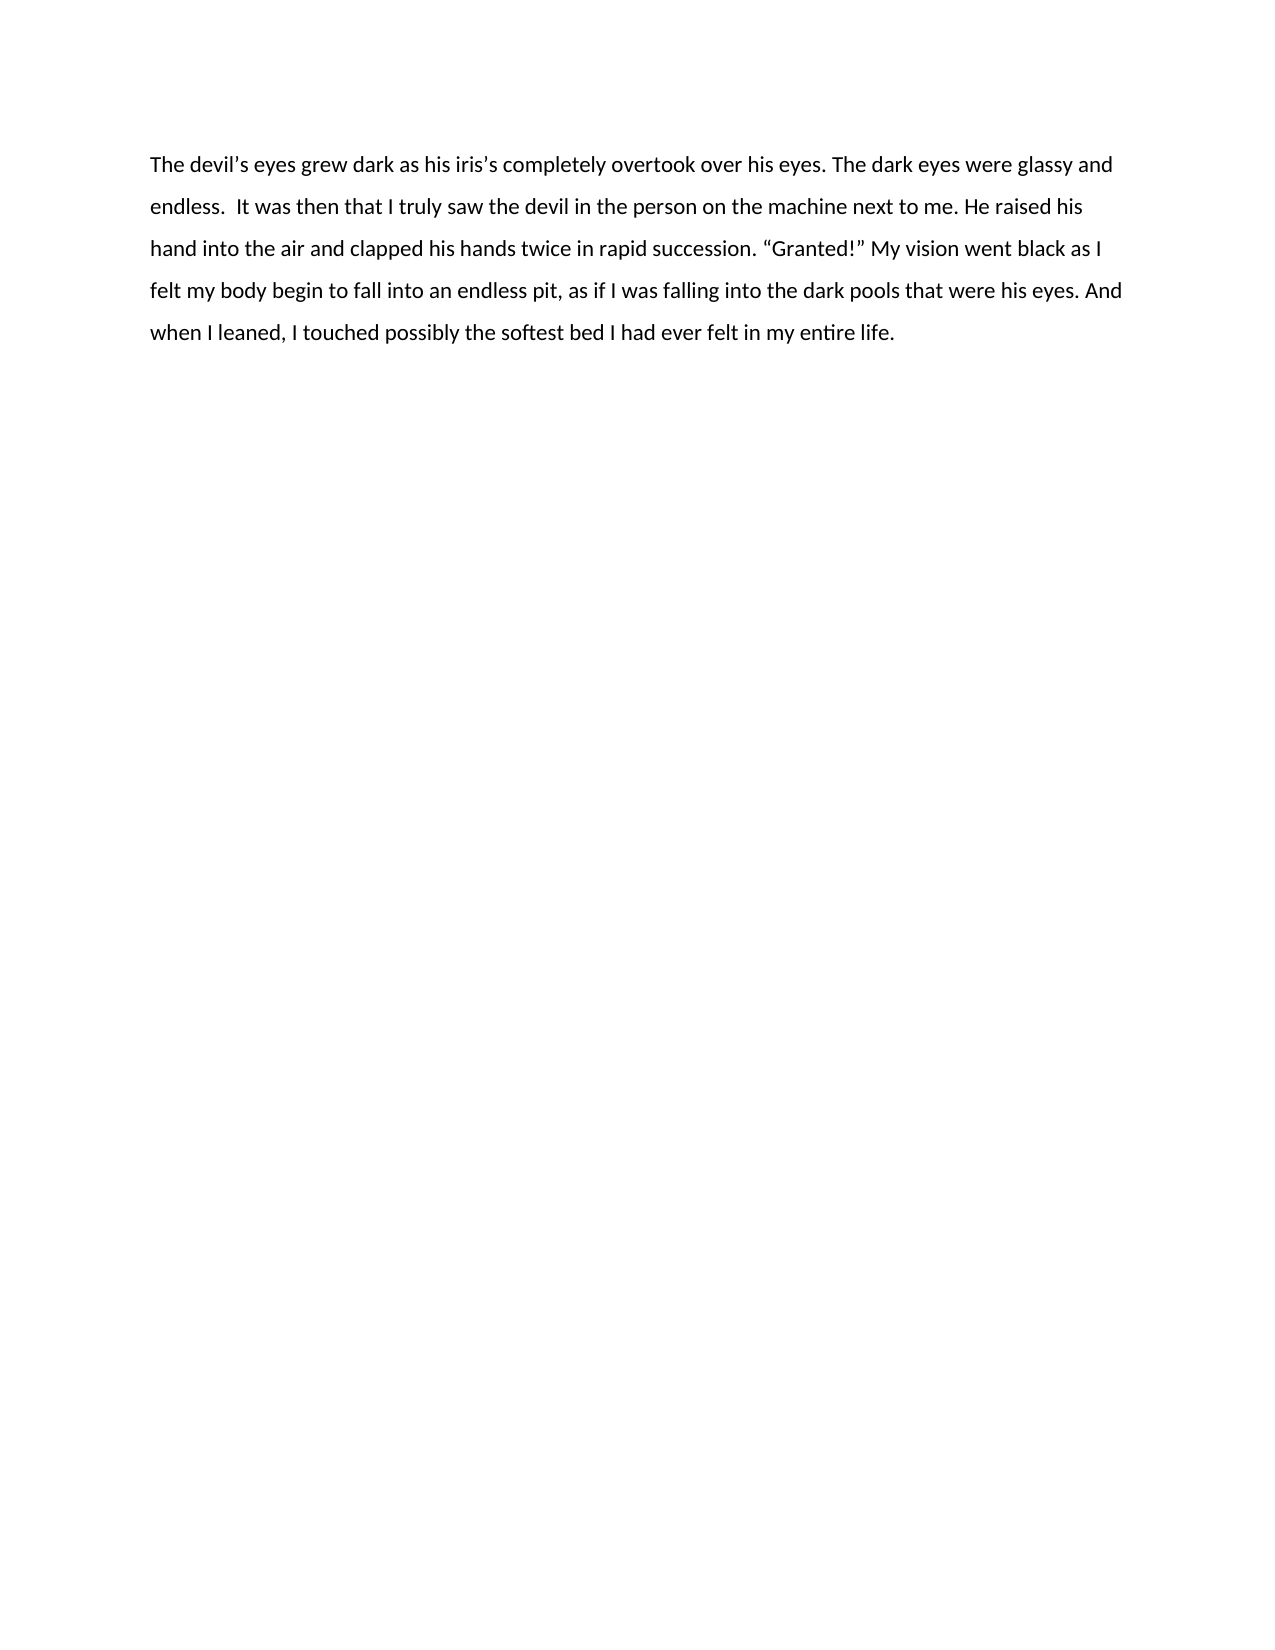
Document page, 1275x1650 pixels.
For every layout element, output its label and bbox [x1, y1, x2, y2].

text [150, 150, 1125, 346]
